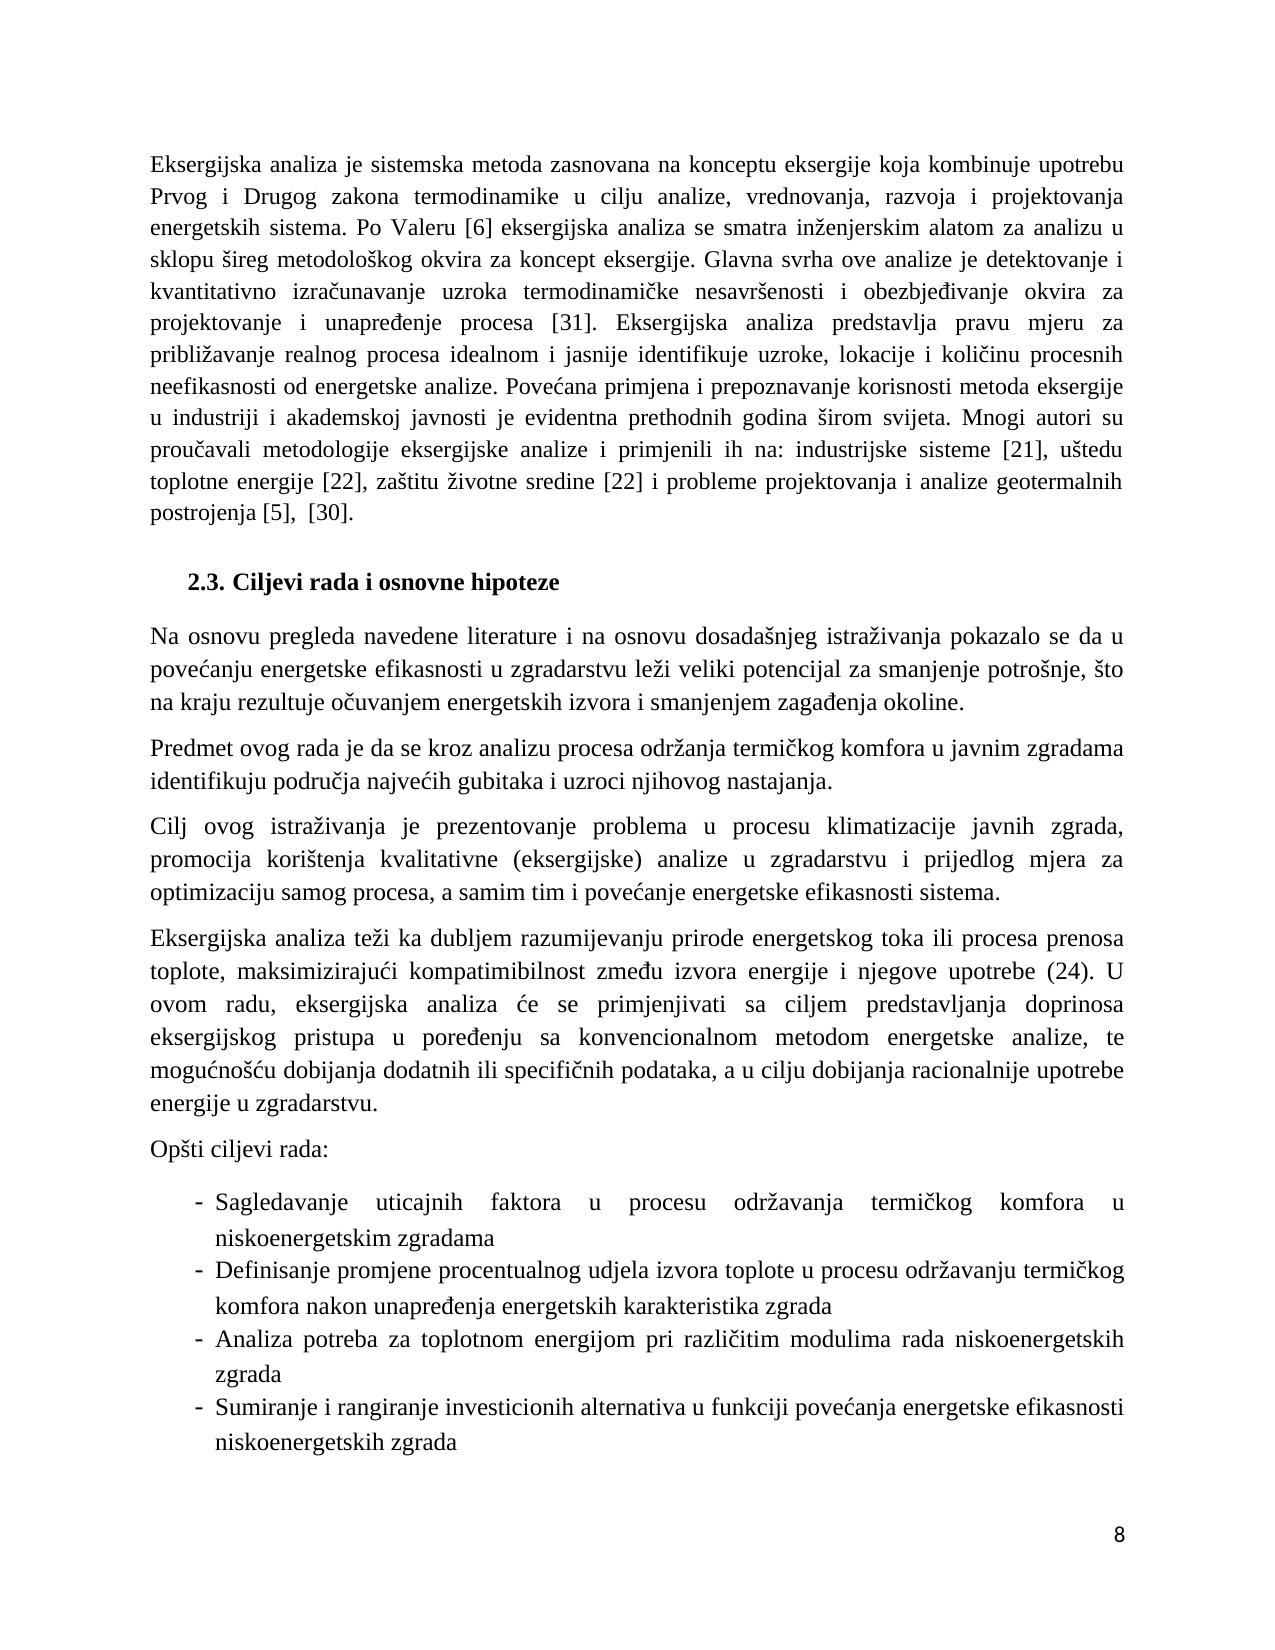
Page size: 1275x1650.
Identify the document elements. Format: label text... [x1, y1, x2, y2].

list Analiza potreba za toplotnom energijom pri različitim modulima rada niskoenergetskih zgrada [191, 1324, 1125, 1388]
text Predmet ovog rada je da se kroz analizu procesa održanja termičkog komfora u javnim zgradama identifikuju područja najvećih gubitaka i uzroci njihovog nastajanja. [150, 733, 1125, 795]
list Ciljevi rada i osnovne hipoteze [187, 567, 1125, 596]
list Sumiranje i rangiranje investicionih alternativa u funkciji povećanja energetske efikasnosti niskoenergetskih zgrada [191, 1392, 1125, 1456]
text Opšti ciljevi rada: [150, 1134, 1125, 1162]
list Sagledavanje uticajnih faktora u procesu održavanja termičkog komfora u niskoenergetskim zgradama [191, 1187, 1125, 1251]
list Definisanje promjene procentualnog udjela izvora toplote u procesu održavanju termičkog komfora nakon unapređenja energetskih karakteristika zgrada [191, 1256, 1125, 1319]
text Eksergijska analiza teži ka dubljem razumijevanju prirode energetskog toka ili procesa prenosa toplote, maksimizirajući kompatimibilnost zmeđu izvora energije i njegove upotrebe (24). U ovom radu, eksergijska analiza će se primjenjivati sa ciljem predstavljanja doprinosa eksergijskog pristupa u poređenju sa konvencionalnom metodom energetske analize, te mogućnošću dobijanja dodatnih ili specifičnih podataka, a u cilju dobijanja racionalnije upotrebe energije u zgradarstvu. [150, 923, 1125, 1117]
text Na osnovu pregleda navedene literature i na osnovu dosadašnjeg istraživanja pokazalo se da u povećanju energetske efikasnosti u zgradarstvu leži veliki potencijal za smanjenje potrošnje, što na kraju rezultuje očuvanjem energetskih izvora i smanjenjem zagađenja okoline. [150, 621, 1125, 716]
text Cilj ovog istraživanja je prezentovanje problema u procesu klimatizacije javnih zgrada, promocija korištenja kvalitativne (eksergijske) analize u zgradarstvu i prijedlog mjera za optimizaciju samog procesa, a samim tim i povećanje energetske efikasnosti sistema. [150, 811, 1125, 906]
text Eksergijska analiza je sistemska metoda zasnovana na konceptu eksergije koja kombinuje upotrebu Prvog i Drugog zakona termodinamike u cilju analize, vrednovanja, razvoja i projektovanja energetskih sistema. Po Valeru [6] eksergijska analiza se smatra inženjerskim alatom za analizu u sklopu šireg metodološkog okvira za koncept eksergije. Glavna svrha ove analize je detektovanje i kvantitativno izračunavanje uzroka termodinamičke nesavršenosti i obezbjeđivanje okvira za projektovanje i unapređenje procesa [31]. Eksergijska analiza predstavlja pravu mjeru za približavanje realnog procesa idealnom i jasnije identifikuje uzroke, lokacije i količinu procesnih neefikasnosti od energetske analize. Povećana primjena i prepoznavanje korisnosti metoda eksergije u industriji i akademskoj javnosti je evidentna prethodnih godina širom svijeta. Mnogi autori su proučavali metodologije eksergijske analize i primjenili ih na: industrijske sisteme [21], uštedu toplotne energije [22], zaštitu životne sredine [22] i probleme projektovanja i analize geotermalnih postrojenja [5], [30]. [150, 150, 1125, 526]
